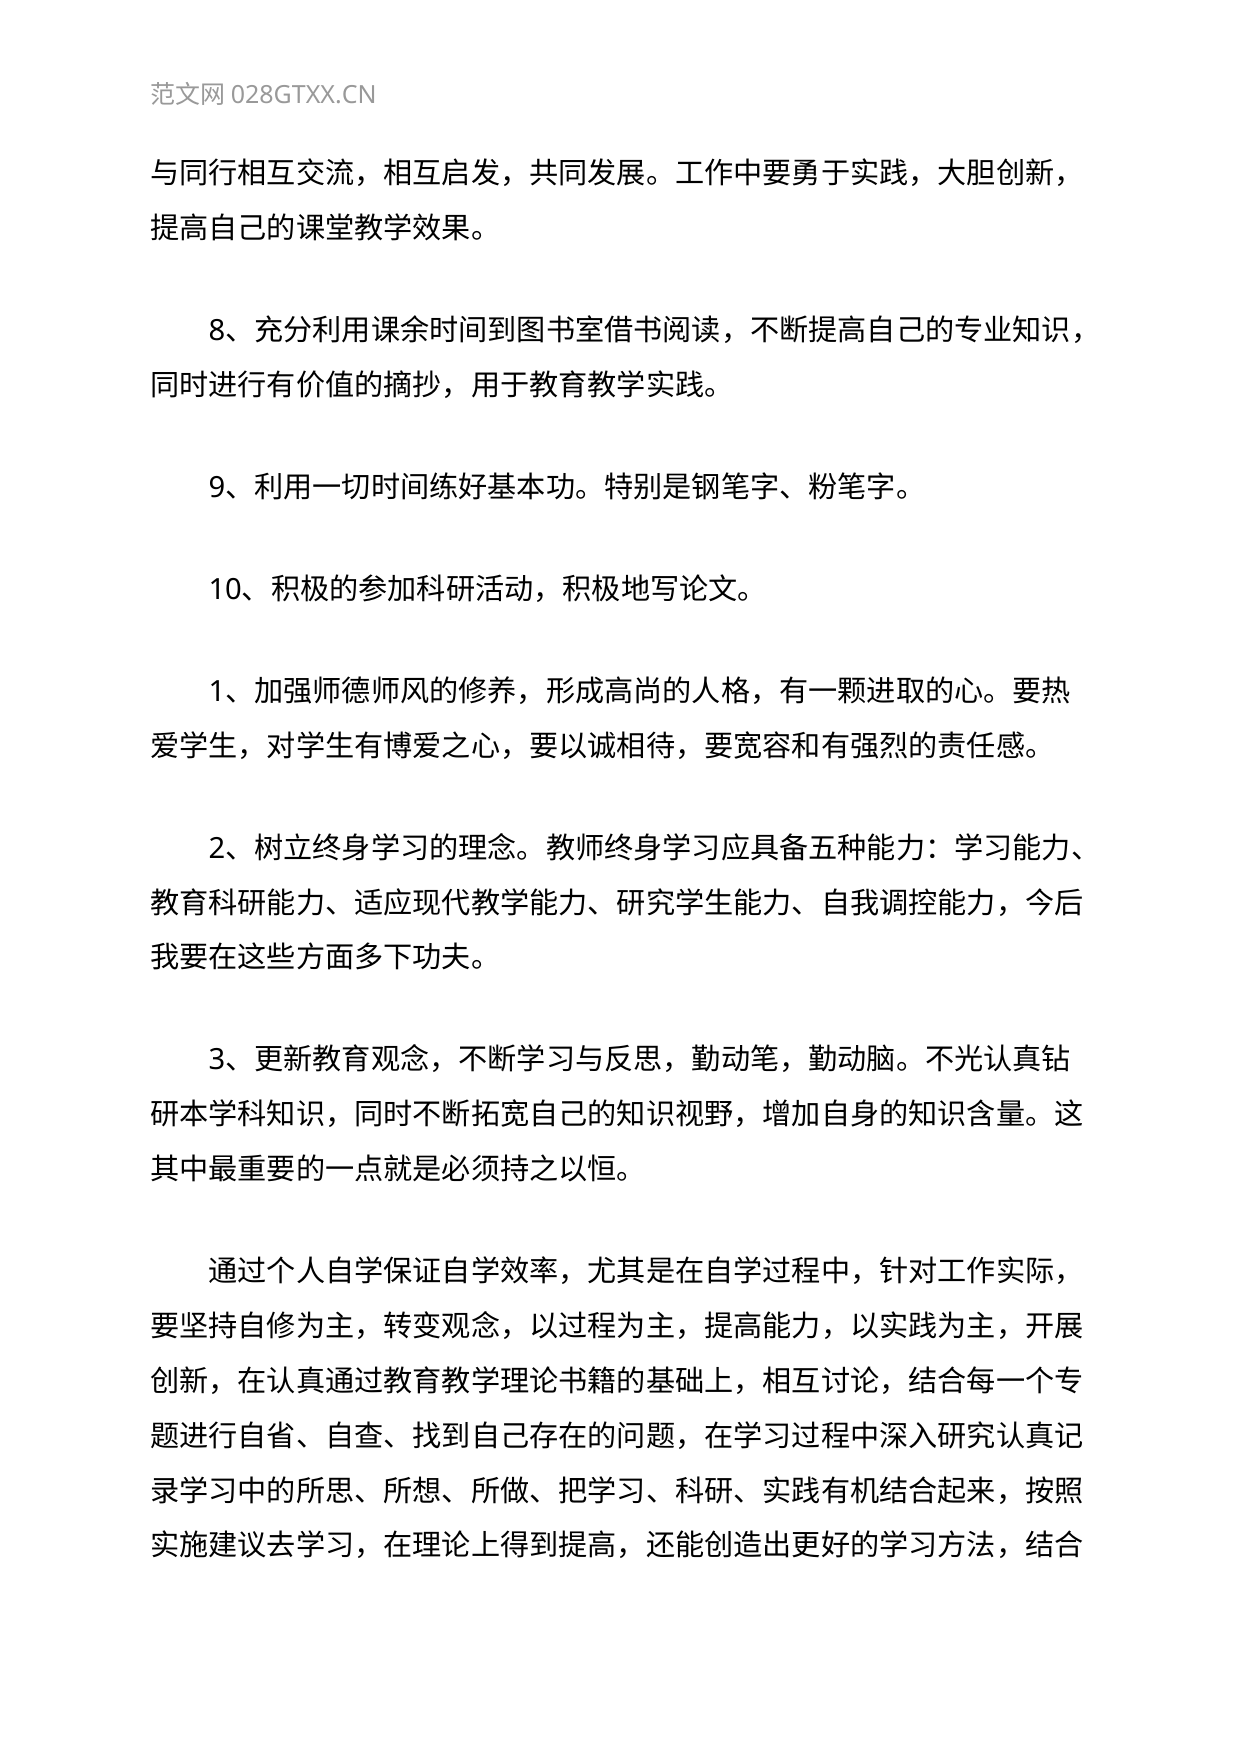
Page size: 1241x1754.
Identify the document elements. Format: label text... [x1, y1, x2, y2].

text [150, 1247, 1090, 1564]
text 9、利用一切时间练好基本功。特别是钢笔字、粉笔字。 [150, 463, 1090, 506]
text 2、树立终身学习的理念。教师终身学习应具备五种能力：学习能力、教育科研能力、适应现代教学能力、研究学生能力、自我调控能力，今后我要在这些方面多下功夫。 [150, 824, 1090, 976]
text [150, 150, 1090, 247]
text 8、充分利用课余时间到图书室借书阅读，不断提高自己的专业知识，同时进行有价值的摘抄，用于教育教学实践。 [150, 307, 1090, 404]
text 10、积极的参加科研活动，积极地写论文。 [150, 565, 1090, 608]
text 1、加强师德师风的修养，形成高尚的人格，有一颗进取的心。要热爱学生，对学生有博爱之心，要以诚相待，要宽容和有强烈的责任感。 [150, 667, 1090, 765]
text 3、更新教育观念，不断学习与反思，勤动笔，勤动脑。不光认真钻研本学科知识，同时不断拓宽自己的知识视野，增加自身的知识含量。这其中最重要的一点就是必须持之以恒。 [150, 1036, 1090, 1188]
